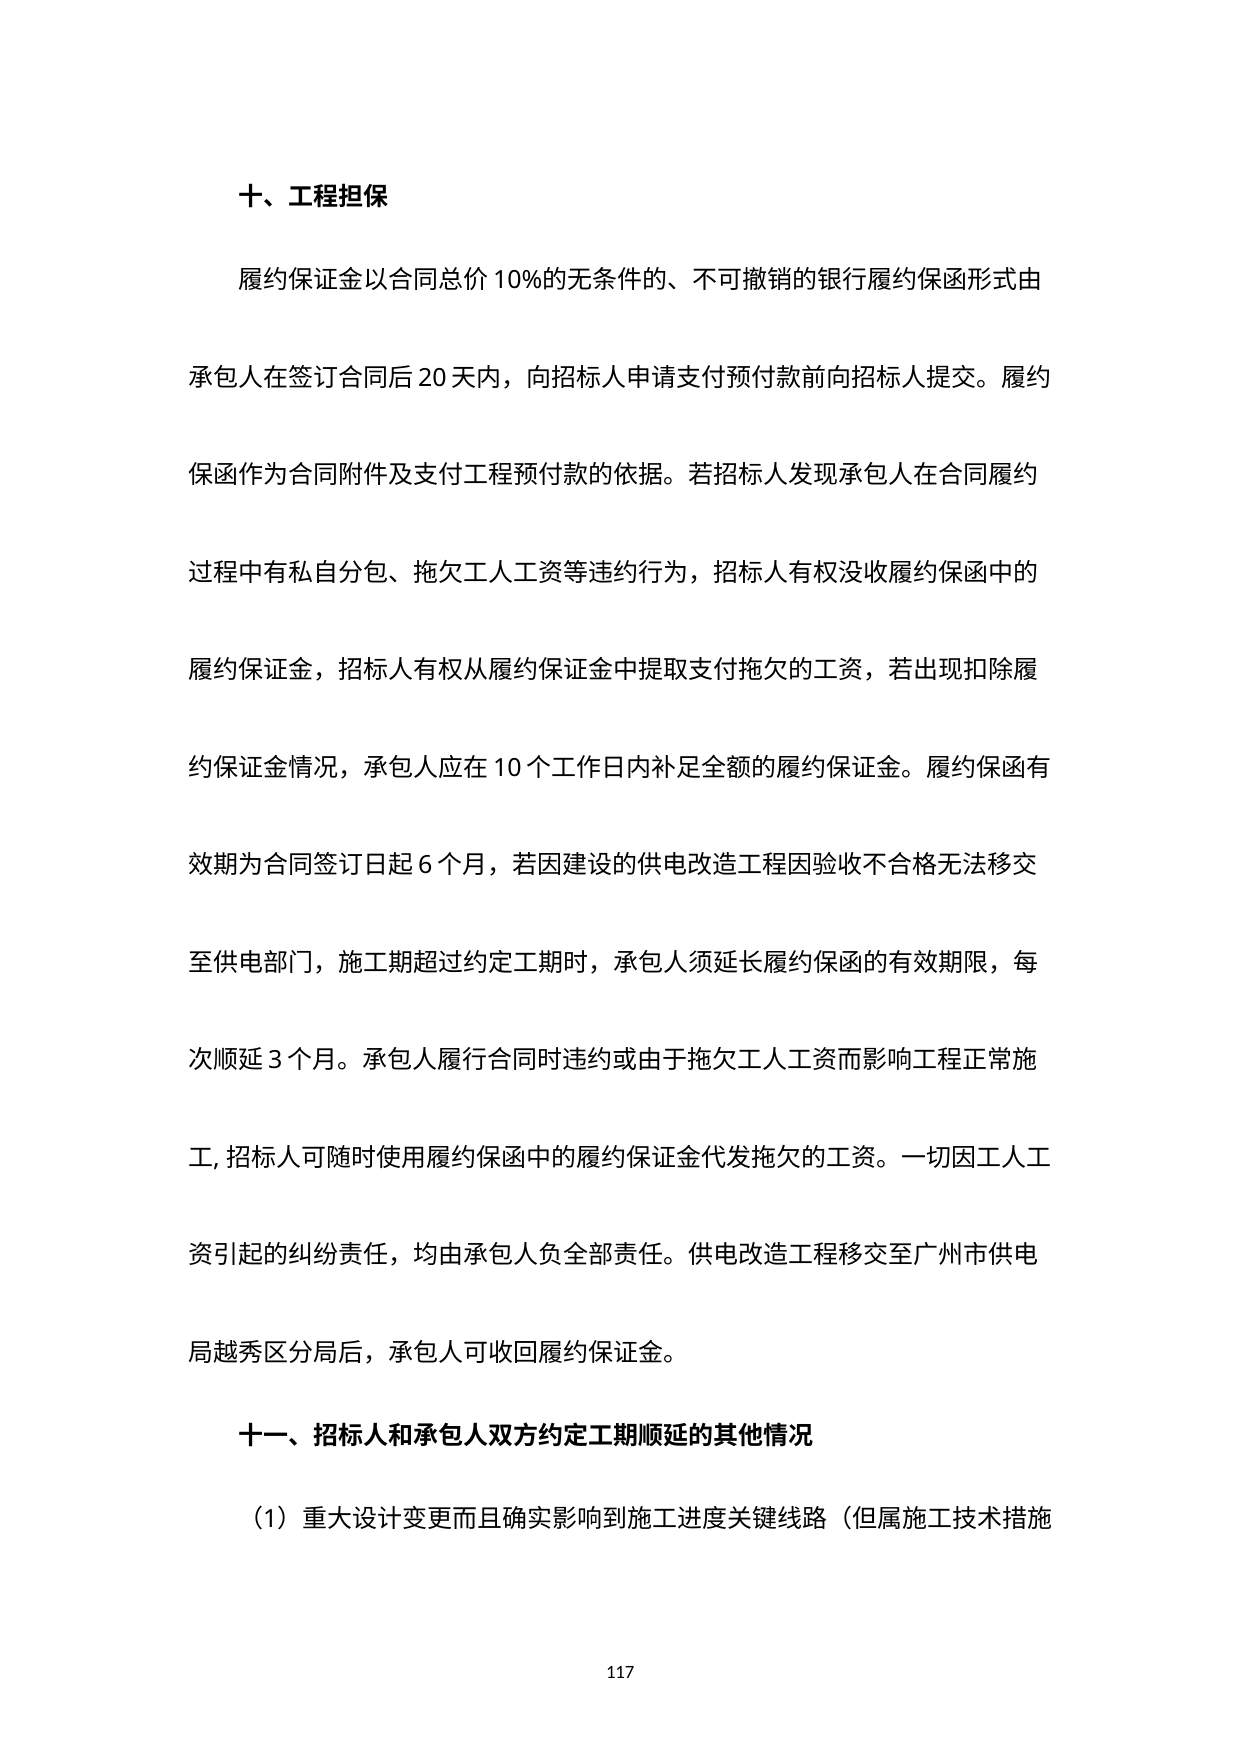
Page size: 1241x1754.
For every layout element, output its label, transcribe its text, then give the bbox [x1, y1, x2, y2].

list 十、工程担保 [188, 162, 1052, 227]
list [188, 1484, 1052, 1549]
list 十一、招标人和承包人双方约定工期顺延的其他情况 [188, 1401, 1052, 1466]
list 履约保证金以合同总价10%的无条件的、不可撤销的银行履约保函形式由承包人在签订合同后20天内，向招标人申请支付预付款前向招标人提交。履约保函作为合同附件及支付工程预付款的依据。若招标人发现承包人在合同履约过程中有私自分包、拖欠工人工资等违约行为，招标人有权没收履约保函中的履约保证金，招标人有权从履约保证金中提取支付拖欠的工资，若出现扣除履约保证金情况，承包人应在10个工作日内补足全额的履约保证金。履约保函有效期为合同签订日起6个月，若因建设的供电改造工程因验收不合格无法移交至供电部门，施工期超过约定工期时，承包人须延长履约保函的有效期限，每次顺延3个月。承包人履行合同时违约或由于拖欠工人工资而影响工程正常施工, 招标人可随时使用履约保函中的履约保证金代发拖欠的工资。一切因工人工资引起的纠纷责任，均由承包人负全部责任。供电改造工程移交至广州市供电局越秀区分局后，承包人可收回履约保证金。 [188, 245, 1052, 1383]
